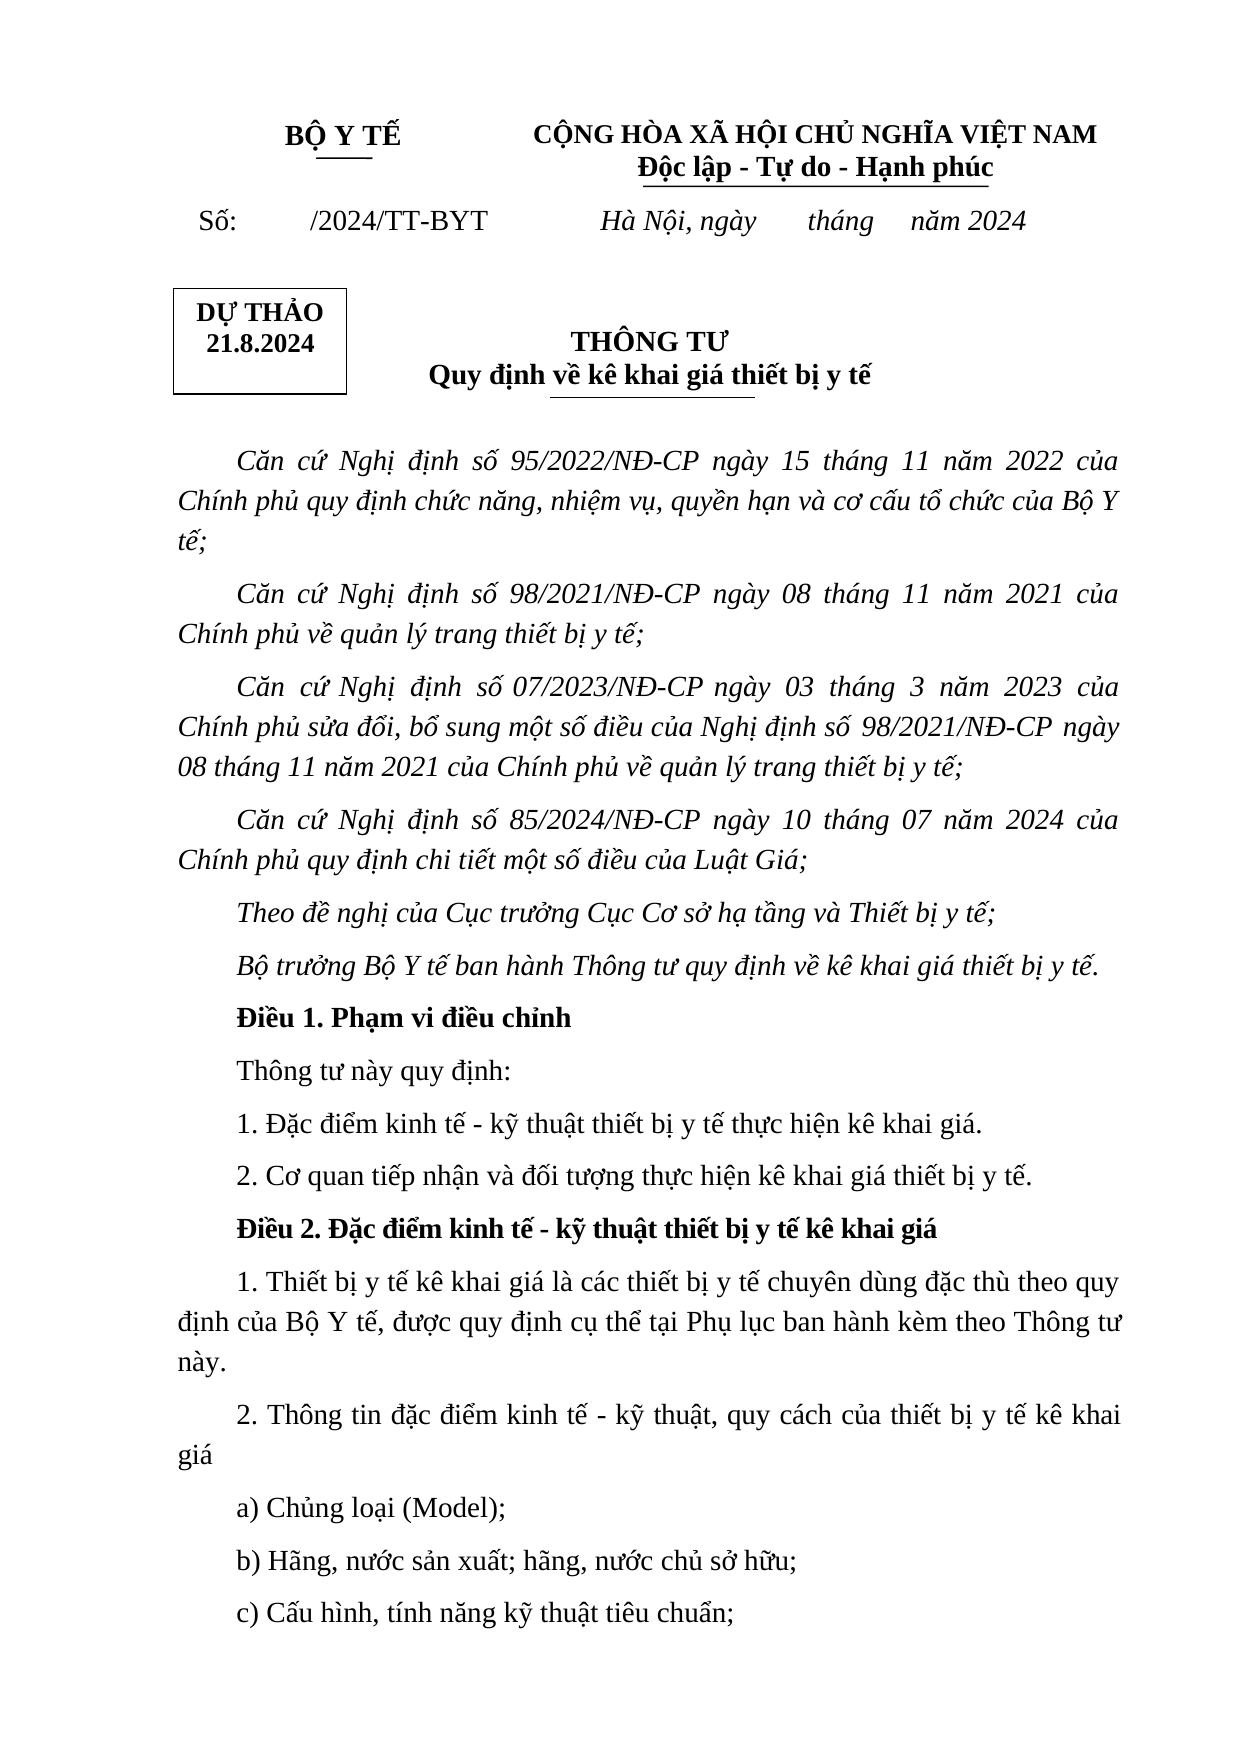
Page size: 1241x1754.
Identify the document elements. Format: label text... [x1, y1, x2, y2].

text Căn cứ Nghị định số 85/2024/NĐ-CP ngày 10 tháng 07 năm 2024 của Chính phủ quy định chi tiết một số điều của Luật Giá; [177, 802, 1122, 876]
text 2. Cơ quan tiếp nhận và đối tượng thực hiện kê khai giá thiết bị y tế. [177, 1158, 1122, 1192]
text Căn cứ Nghị định số 07/2023/NĐ-CP ngày 03 tháng 3 năm 2023 của Chính phủ sửa đổi, bổ sung một số điều của Nghị định số 98/2021/NĐ-CP ngày 08 tháng 11 năm 2021 của Chính phủ về quản lý trang thiết bị y tế; [177, 669, 1122, 783]
text Căn cứ Nghị định số 95/2022/NĐ-CP ngày 15 tháng 11 năm 2022 của Chính phủ quy định chức năng, nhiệm vụ, quyền hạn và cơ cấu tổ chức của Bộ Y tế; [177, 443, 1122, 557]
text Điều 1. Phạm vi điều chỉnh [177, 1000, 1122, 1034]
text Theo đề nghị của Cục trưởng Cục Cơ sở hạ tầng và Thiết bị y tế; [177, 895, 1122, 928]
text THÔNG TƯ Quy định về kê khai giá thiết bị y tế [347, 324, 1122, 391]
table_header CỘNG HÒA XÃ HỘI CHỦ NGHĨA VIỆT NAM Độc lập - Tự do - Hạnh phúc [509, 118, 1122, 195]
table_cell Số: /2024/TT-BYT [177, 195, 509, 257]
text 1. Đặc điểm kinh tế - kỹ thuật thiết bị y tế thực hiện kê khai giá. [177, 1106, 1122, 1139]
table_header BỘ Y TẾ [177, 118, 509, 195]
text 2. Thông tin đặc điểm kinh tế - kỹ thuật, quy cách của thiết bị y tế kê khai giá [177, 1397, 1122, 1471]
text b) Hãng, nước sản xuất; hãng, nước chủ sở hữu; [177, 1543, 1122, 1576]
text a) Chủng loại (Model); [177, 1490, 1122, 1523]
table_cell Hà Nội, ngày tháng năm 2024 [509, 195, 1122, 257]
text 1. Thiết bị y tế kê khai giá là các thiết bị y tế chuyên dùng đặc thù theo quy định của Bộ Y tế, được quy định cụ thể tại Phụ lục ban hành kèm theo Thông tư này. [177, 1264, 1122, 1378]
text c) Cấu hình, tính năng kỹ thuật tiêu chuẩn; [177, 1595, 1122, 1629]
text Căn cứ Nghị định số 98/2021/NĐ-CP ngày 08 tháng 11 năm 2021 của Chính phủ về quản lý trang thiết bị y tế; [177, 576, 1122, 650]
text Điều 2. Đặc điểm kinh tế - kỹ thuật thiết bị y tế kê khai giá [177, 1211, 1122, 1245]
text Thông tư này quy định: [177, 1053, 1122, 1087]
text Bộ trưởng Bộ Y tế ban hành Thông tư quy định về kê khai giá thiết bị y tế. [177, 948, 1122, 981]
